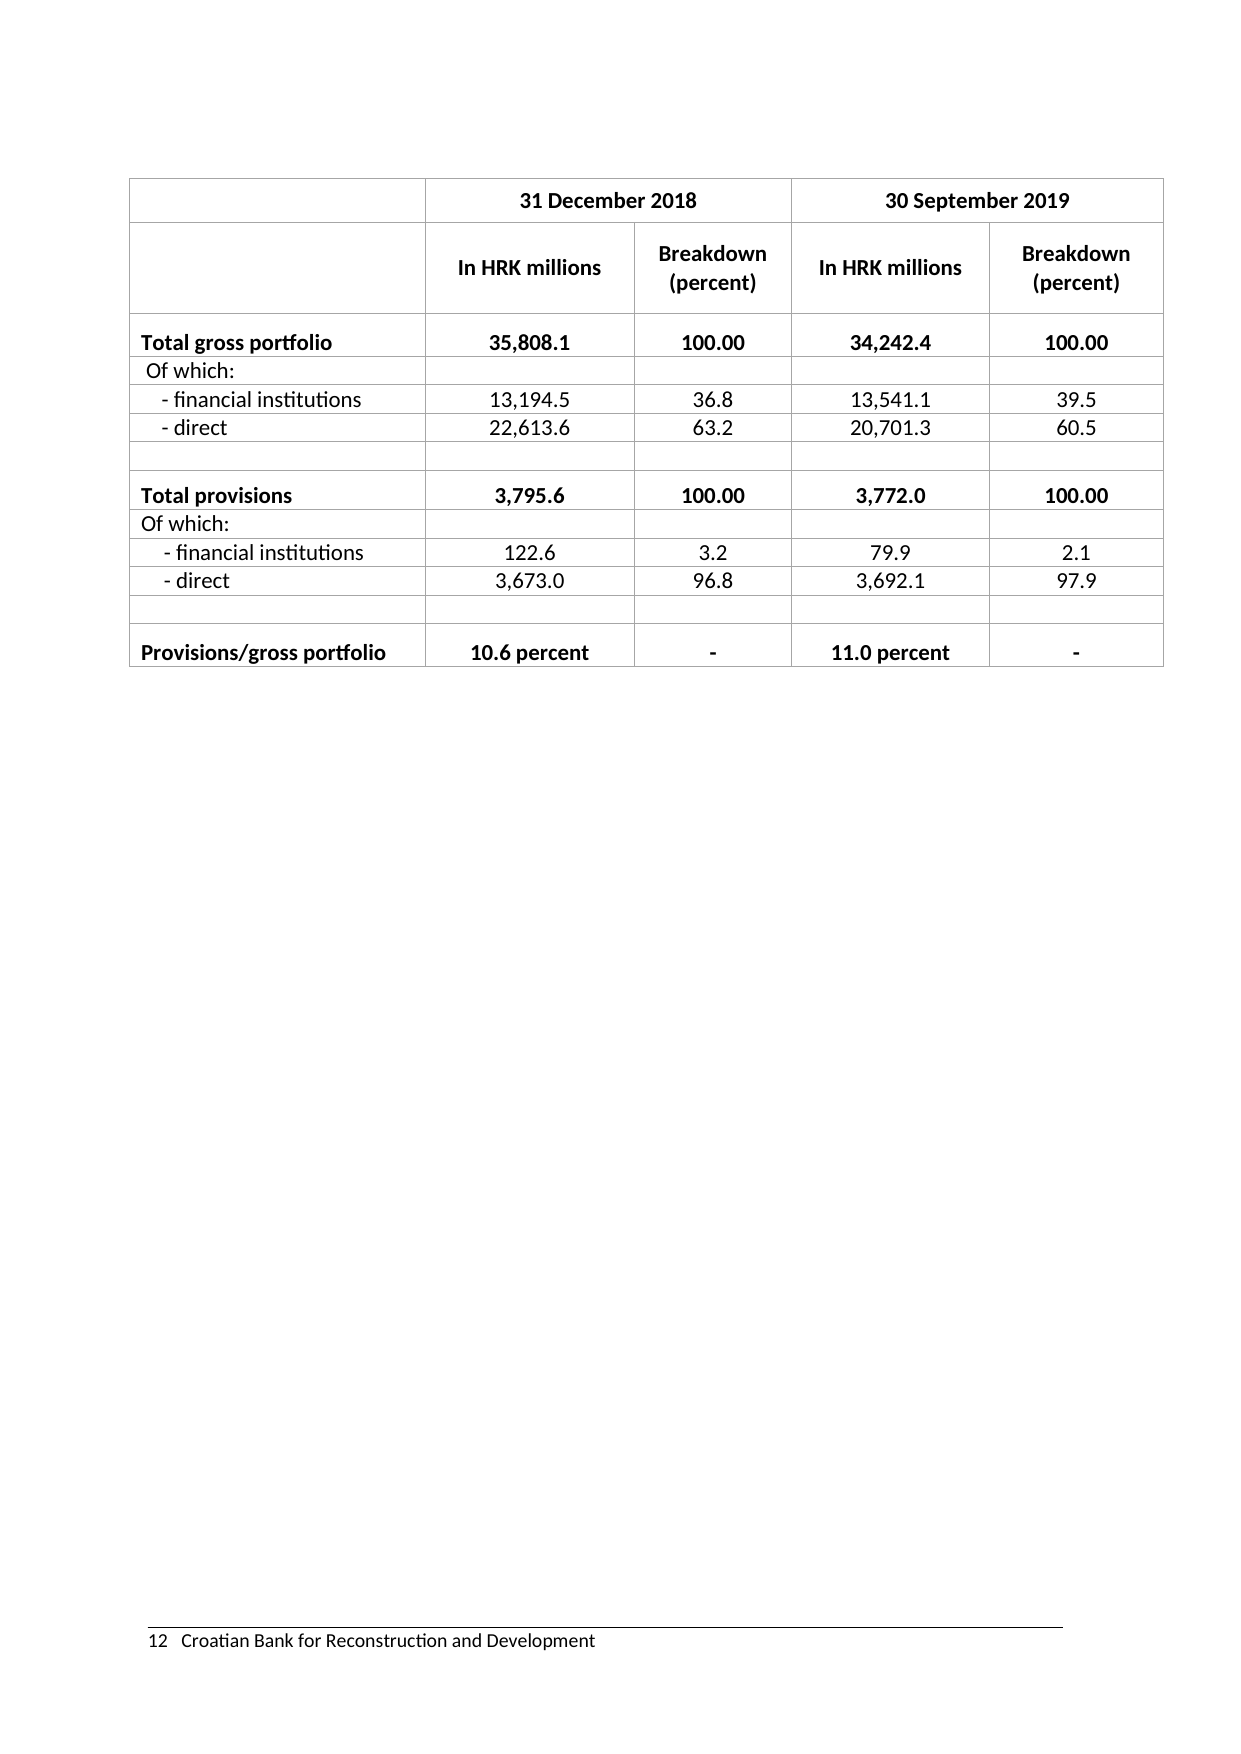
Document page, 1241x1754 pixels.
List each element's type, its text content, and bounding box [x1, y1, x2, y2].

table_cell 20,701.3 [792, 414, 989, 441]
table_cell 97.9 [990, 567, 1163, 594]
table_cell 63.2 [635, 414, 791, 441]
table_cell [990, 510, 1163, 537]
table_cell 22,613.6 [426, 414, 634, 441]
table_cell Total gross portfolio [130, 314, 425, 356]
table_cell [426, 357, 634, 384]
table_cell [792, 442, 989, 470]
table_cell Of which: [130, 510, 425, 537]
table_cell - financial institutions [130, 539, 425, 566]
table_cell [635, 510, 791, 537]
table_cell 11.0 percent [792, 624, 989, 666]
table_cell 100.00 [990, 471, 1163, 509]
table_cell Breakdown (percent) [635, 223, 791, 313]
table_cell 3,795.6 [426, 471, 634, 509]
table_cell Total provisions [130, 471, 425, 509]
table_cell [635, 596, 791, 623]
table_cell - direct [130, 414, 425, 441]
table_cell 3,692.1 [792, 567, 989, 594]
table_cell - direct [130, 567, 425, 594]
table_cell - financial institutions [130, 385, 425, 413]
table_cell Breakdown (percent) [990, 223, 1163, 313]
table_cell 13,194.5 [426, 385, 634, 413]
table_cell 39.5 [990, 385, 1163, 413]
table_cell 13,541.1 [792, 385, 989, 413]
table_cell 60.5 [990, 414, 1163, 441]
table_cell 100.00 [635, 471, 791, 509]
table_cell 3,772.0 [792, 471, 989, 509]
table_cell In HRK millions [792, 223, 989, 313]
table_cell [426, 510, 634, 537]
table_cell 3,673.0 [426, 567, 634, 594]
table_cell 2.1 [990, 539, 1163, 566]
table_header 30 September 2019 [792, 179, 1163, 222]
table_cell - [990, 624, 1163, 666]
table_cell Provisions/gross portfolio [130, 624, 425, 666]
table_cell [792, 510, 989, 537]
table_cell [130, 223, 425, 313]
table_cell Of which: [130, 357, 425, 384]
table_cell [426, 442, 634, 470]
table_cell [130, 442, 425, 470]
table_cell 3.2 [635, 539, 791, 566]
table_cell 35,808.1 [426, 314, 634, 356]
table_cell 10.6 percent [426, 624, 634, 666]
table_cell [635, 442, 791, 470]
table_cell 96.8 [635, 567, 791, 594]
table_cell [635, 357, 791, 384]
table_header [130, 179, 425, 222]
table_cell [130, 596, 425, 623]
table_cell 79.9 [792, 539, 989, 566]
table_cell [792, 357, 989, 384]
table_header 31 December 2018 [426, 179, 791, 222]
table_cell 122.6 [426, 539, 634, 566]
table_cell 36.8 [635, 385, 791, 413]
table_cell [990, 596, 1163, 623]
table_cell - [635, 624, 791, 666]
table_cell [426, 596, 634, 623]
table_cell 34,242.4 [792, 314, 989, 356]
table_cell [990, 442, 1163, 470]
table_cell 100.00 [635, 314, 791, 356]
table_cell [792, 596, 989, 623]
table_cell 100.00 [990, 314, 1163, 356]
table_cell In HRK millions [426, 223, 634, 313]
table_cell [990, 357, 1163, 384]
